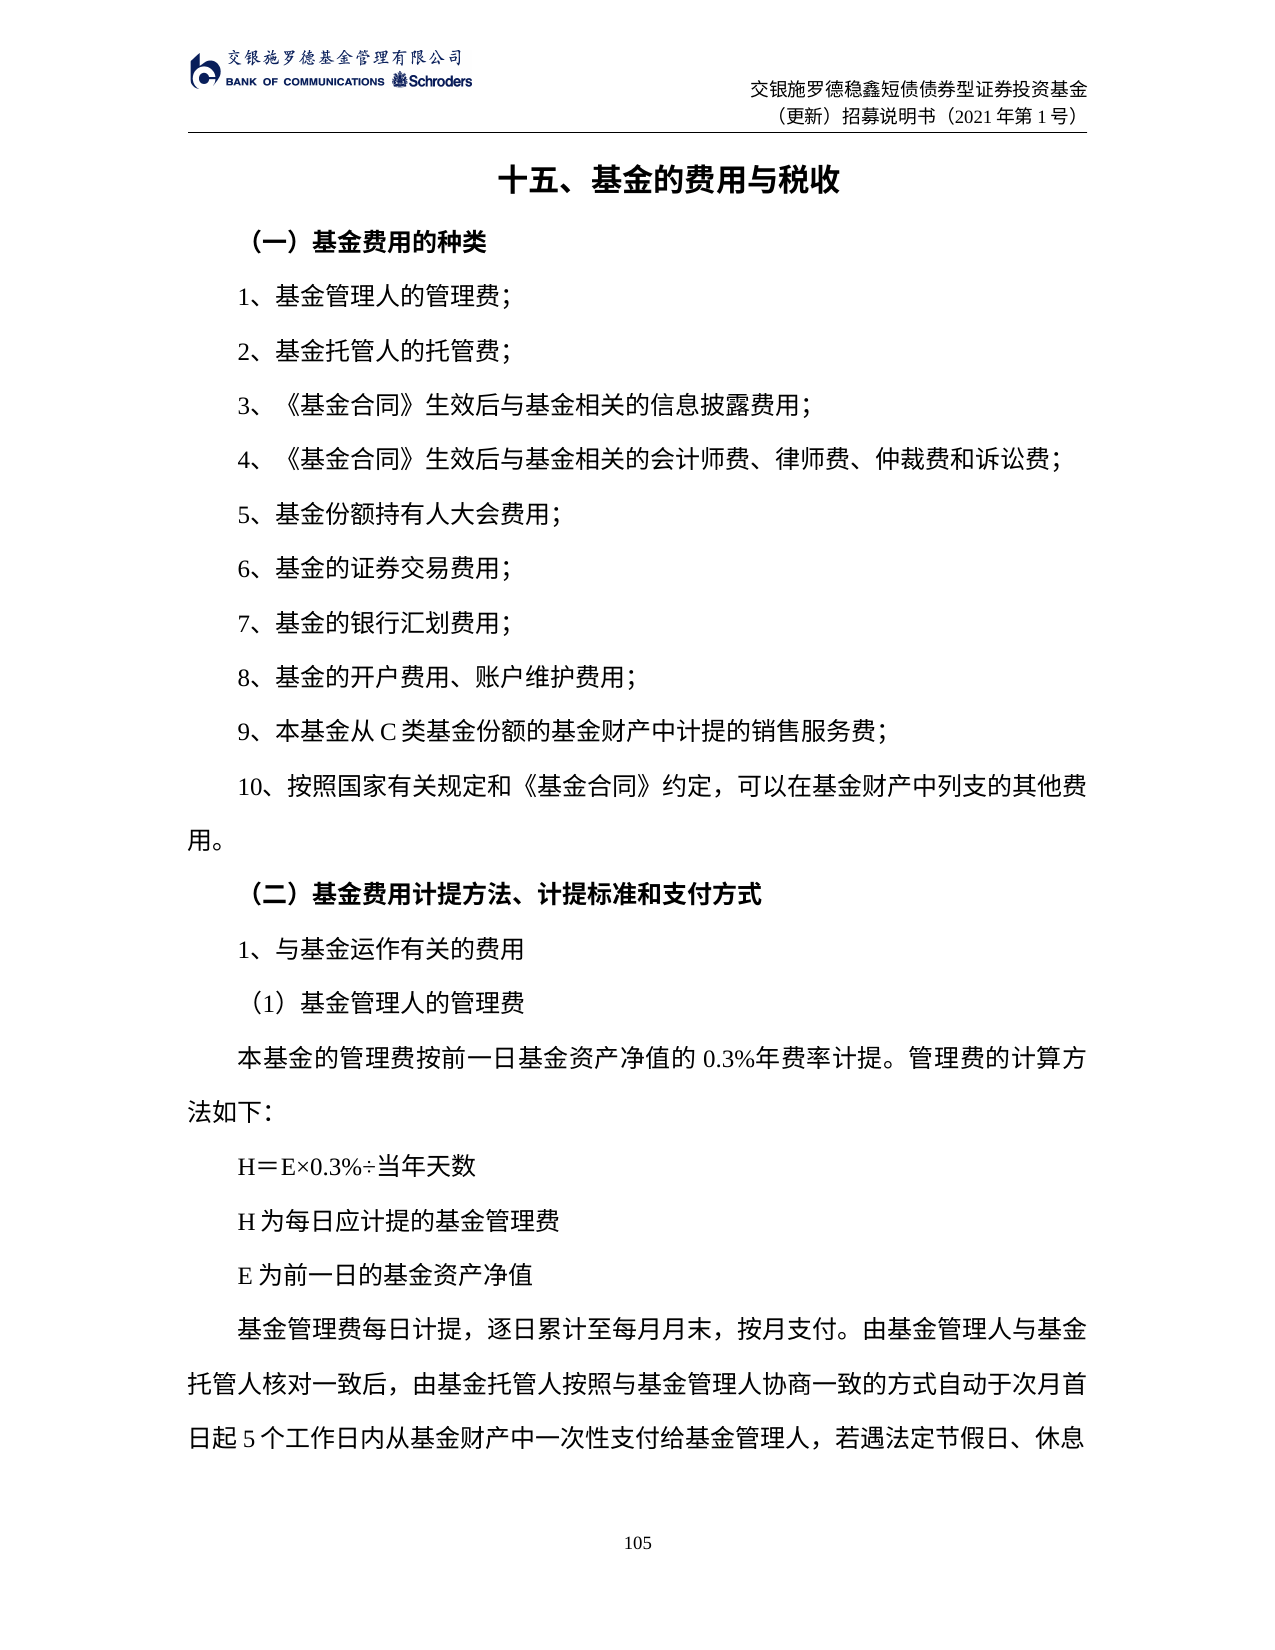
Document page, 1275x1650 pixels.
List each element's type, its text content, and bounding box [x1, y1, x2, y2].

text 8、基金的开户费用、账户维护费用； [187, 657, 1087, 694]
text （二）基金费用计提方法、计提标准和支付方式 [187, 875, 1087, 911]
text 5、基金份额持有人大会费用； [187, 494, 1087, 531]
text 9、本基金从C类基金份额的基金财产中计提的销售服务费； [187, 712, 1087, 748]
text 2、基金托管人的托管费； [187, 331, 1087, 367]
text 4、《基金合同》生效后与基金相关的会计师费、律师费、仲裁费和诉讼费； [187, 440, 1087, 476]
text E为前一日的基金资产净值 [187, 1256, 1087, 1292]
text H＝E×0.3%÷当年天数 [187, 1147, 1087, 1183]
text 10、按照国家有关规定和《基金合同》约定，可以在基金财产中列支的其他费用。 [187, 766, 1087, 857]
text 1、与基金运作有关的费用 [187, 929, 1087, 966]
text 3、《基金合同》生效后与基金相关的信息披露费用； [187, 386, 1087, 422]
text 1、基金管理人的管理费； [187, 277, 1087, 313]
text 十五、基金的费用与税收 [187, 155, 1087, 200]
text H为每日应计提的基金管理费 [187, 1201, 1087, 1237]
text 6、基金的证券交易费用； [187, 549, 1087, 585]
text 7、基金的银行汇划费用； [187, 603, 1087, 639]
text （一）基金费用的种类 [187, 222, 1087, 259]
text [187, 1310, 1087, 1455]
picture [190, 50, 472, 89]
text 本基金的管理费按前一日基金资产净值的0.3%年费率计提。管理费的计算方法如下： [187, 1038, 1087, 1129]
text （1）基金管理人的管理费 [187, 984, 1087, 1020]
